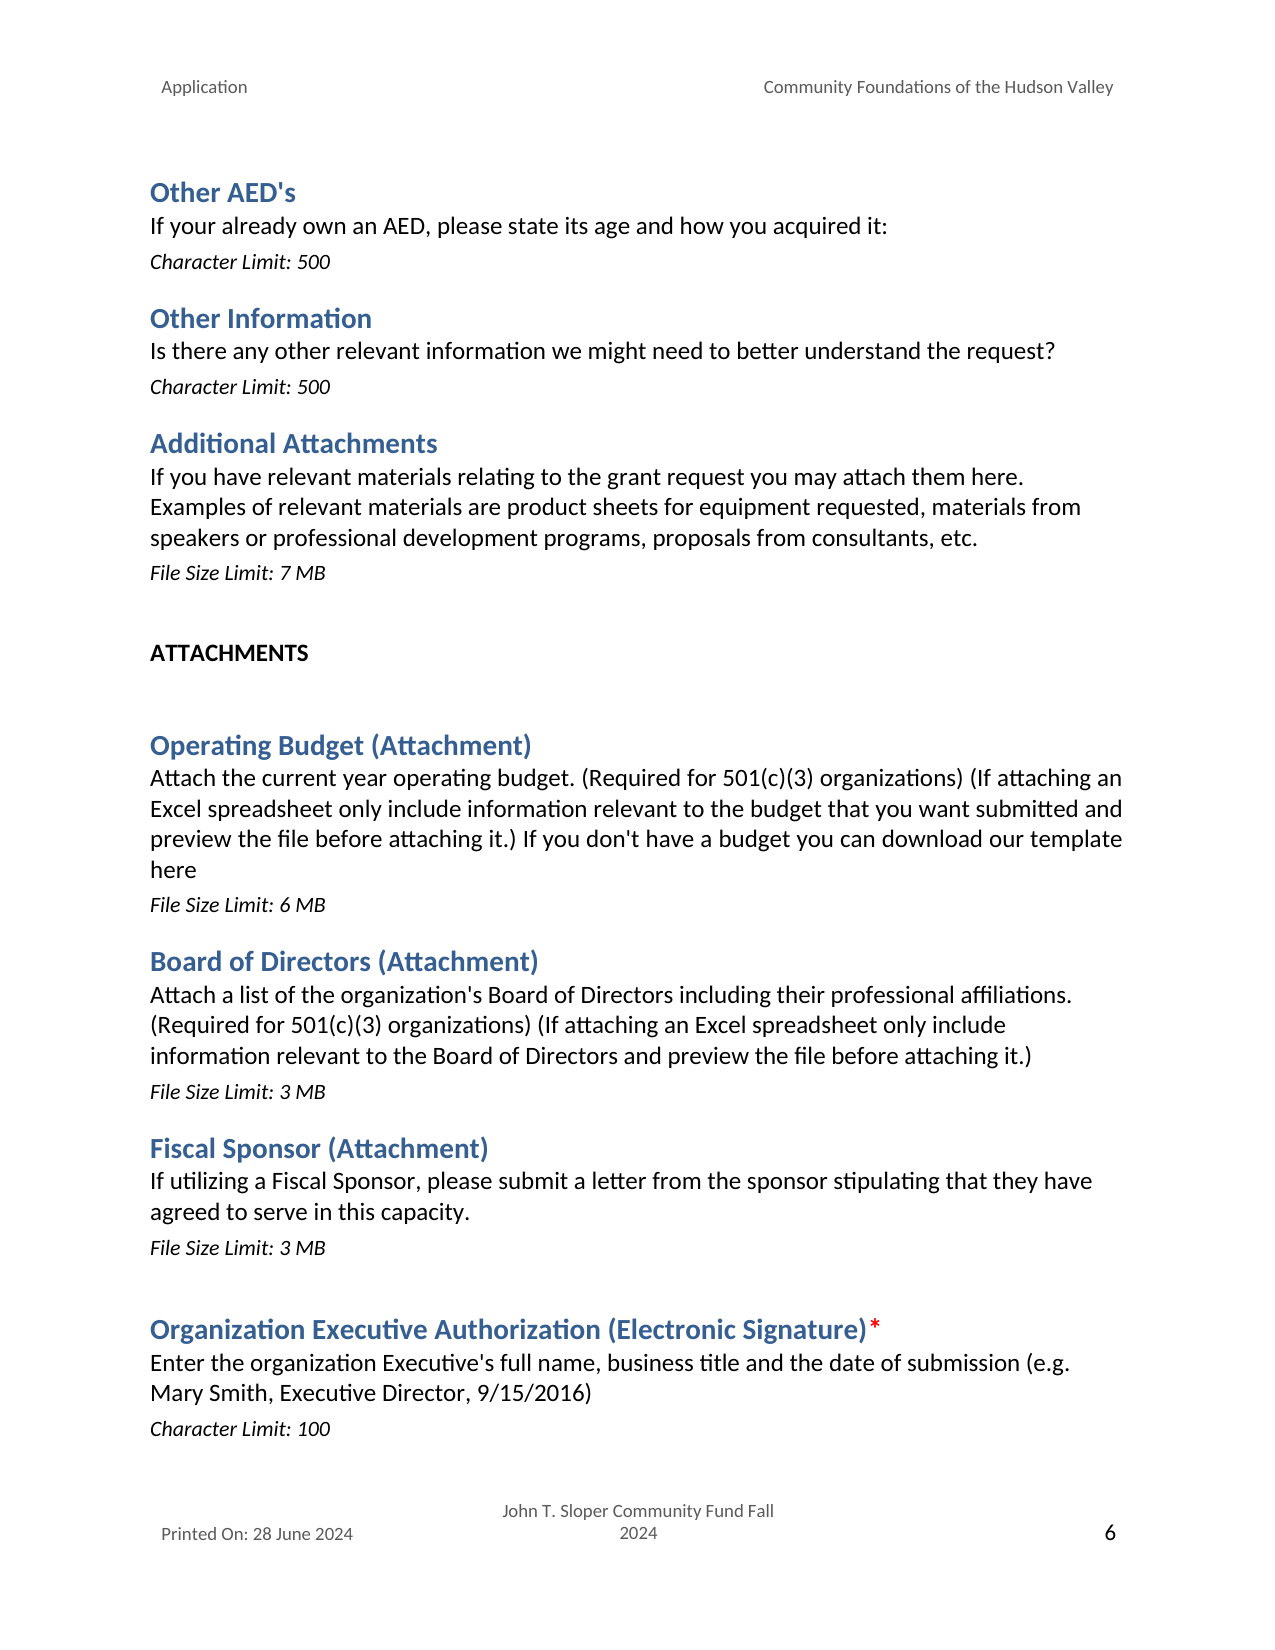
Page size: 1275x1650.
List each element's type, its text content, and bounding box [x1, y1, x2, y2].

text If you have relevant materials relating to the grant request you may attach them here. Examples of relevant materials are product sheets for equipment requested, materials from speakers or professional development programs, proposals from consultants, etc. [150, 461, 1084, 552]
text If utilizing a Fiscal Sponsor, please submit a letter from the sponsor stipulating that they have agreed to serve in this capacity. [150, 1165, 1097, 1226]
text Attach a list of the organization's Board of Directors including their professional affiliations. (Required for 501(c)(3) organizations) (If attaching an Excel spreadsheet only include information relevant to the Board of Directors and preview the file before attaching it.) [150, 979, 1077, 1071]
text Character Limit: 100 [150, 1415, 1135, 1442]
text File Size Limit: 3 MB [150, 1234, 1135, 1260]
text Character Limit: 500 [150, 248, 1135, 274]
text Attach the current year operating budget. (Required for 501(c)(3) organizations) (If attaching an Excel spreadsheet only include information relevant to the budget that you want submitted and preview the file before attaching it.) If you don't have a budget you can download our template here [150, 762, 1124, 884]
text Enter the organization Executive's full name, business title and the date of submission (e.g. Mary Smith, Executive Director, 9/15/2016) [150, 1347, 1121, 1408]
text If your already own an AED, please state its age and how you acquired it: [150, 210, 1135, 241]
subtitle Fiscal Sponsor (Attachment) [150, 1130, 1135, 1165]
subtitle Additional Attachments [150, 425, 1135, 461]
subtitle Other Information [150, 300, 1135, 335]
subtitle Organization Executive Authorization (Electronic Signature)* [150, 1311, 1135, 1347]
subtitle Board of Directors (Attachment) [150, 943, 1135, 979]
text File Size Limit: 7 MB [150, 559, 1135, 586]
text File Size Limit: 6 MB [150, 892, 1135, 918]
text File Size Limit: 3 MB [150, 1078, 1135, 1104]
text Is there any other relevant information we might need to better understand the request? [150, 335, 1135, 366]
subtitle Other AED's [150, 174, 1135, 210]
text Operating Budget (Attachment) [150, 727, 1135, 762]
subtitle ATTACHMENTS [150, 637, 1135, 667]
text Character Limit: 500 [150, 373, 1135, 400]
